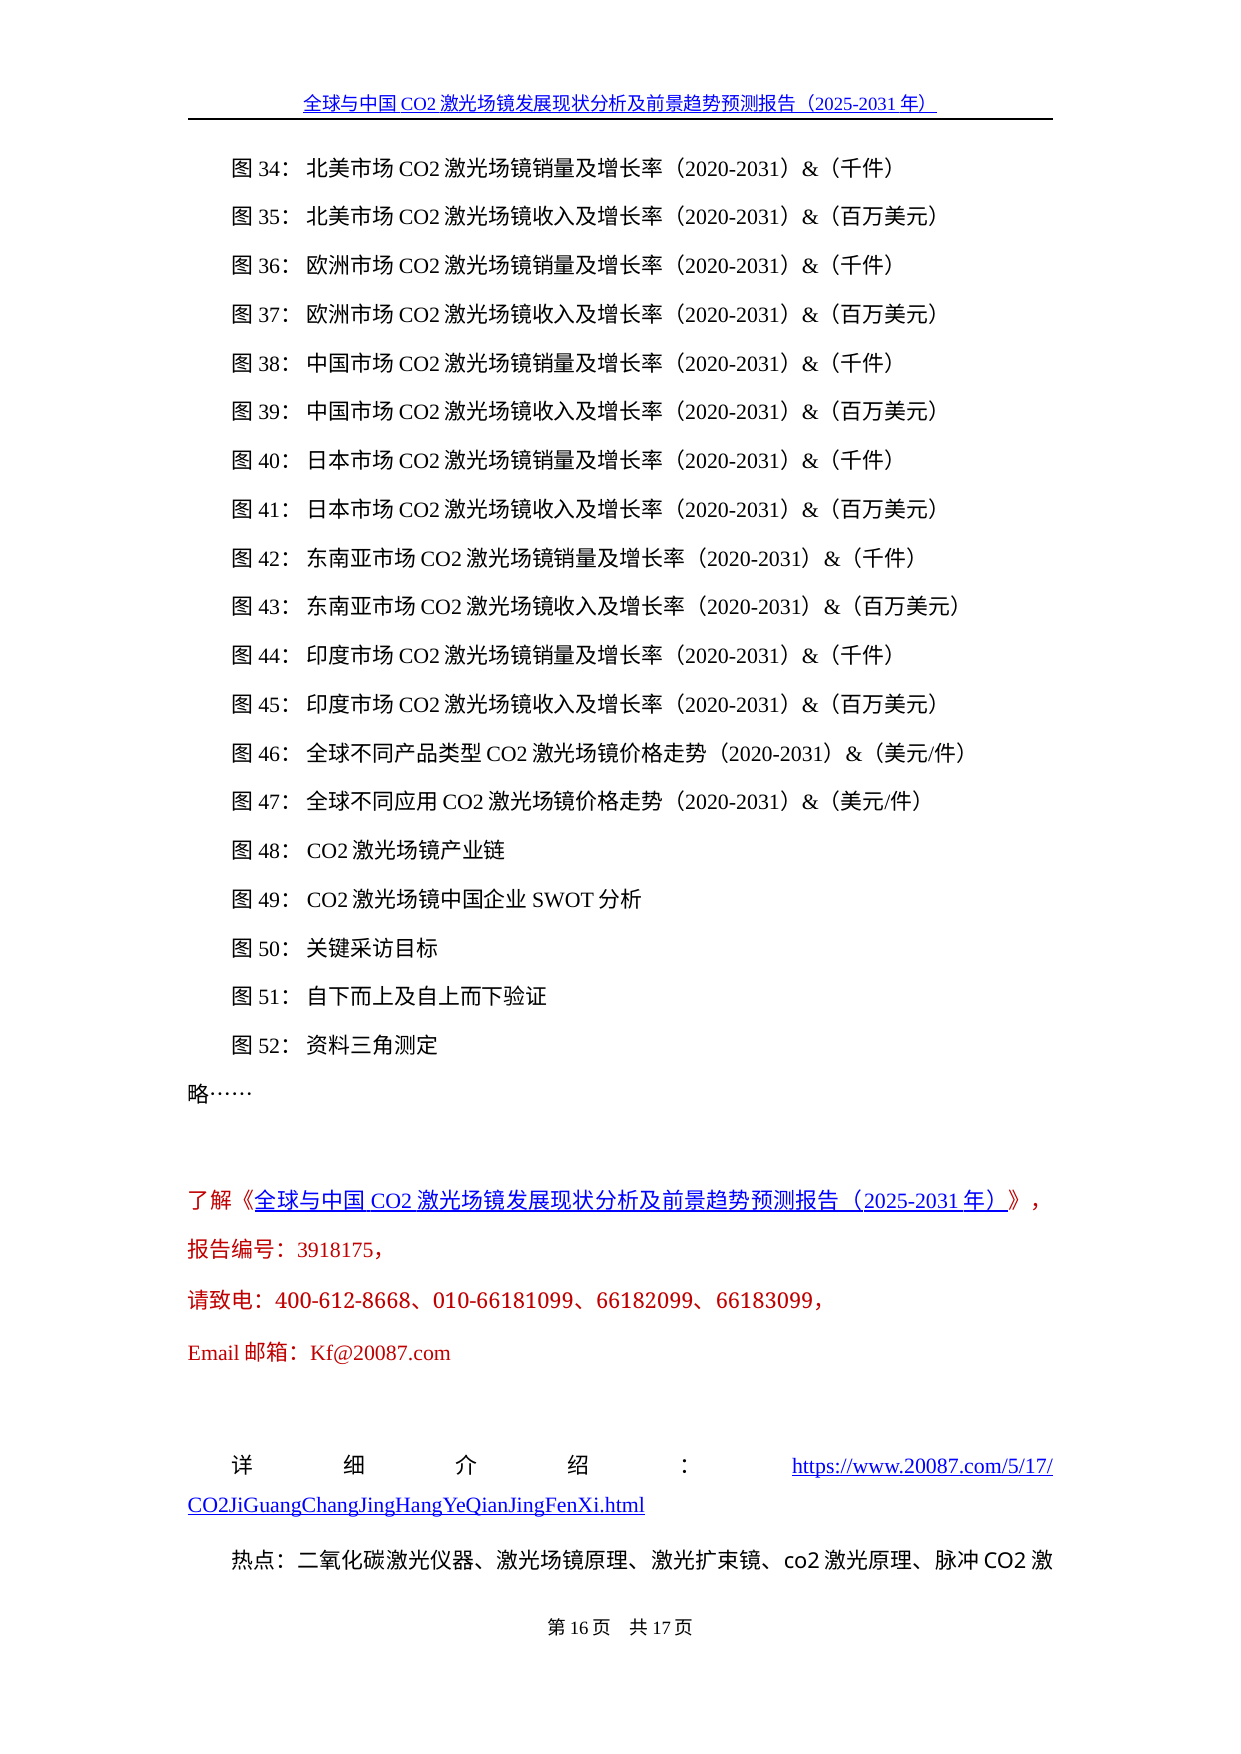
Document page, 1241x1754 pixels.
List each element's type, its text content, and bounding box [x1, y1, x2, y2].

text 详细介绍：https://www.20087.com/5/17/CO2JiGuangChangJingHangYeQianJingFenXi.html [187, 1448, 1053, 1521]
text Email邮箱：Kf@20087.com [187, 1335, 1053, 1367]
text 了解《全球与中国CO2激光场镜发展现状分析及前景趋势预测报告（2025-2031年）》，报告编号：3918175， [187, 1183, 1053, 1264]
text 请致电：400-612-8668、010-66181099、66182099、66183099， [187, 1283, 1053, 1316]
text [187, 1543, 1053, 1576]
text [187, 150, 1053, 1109]
